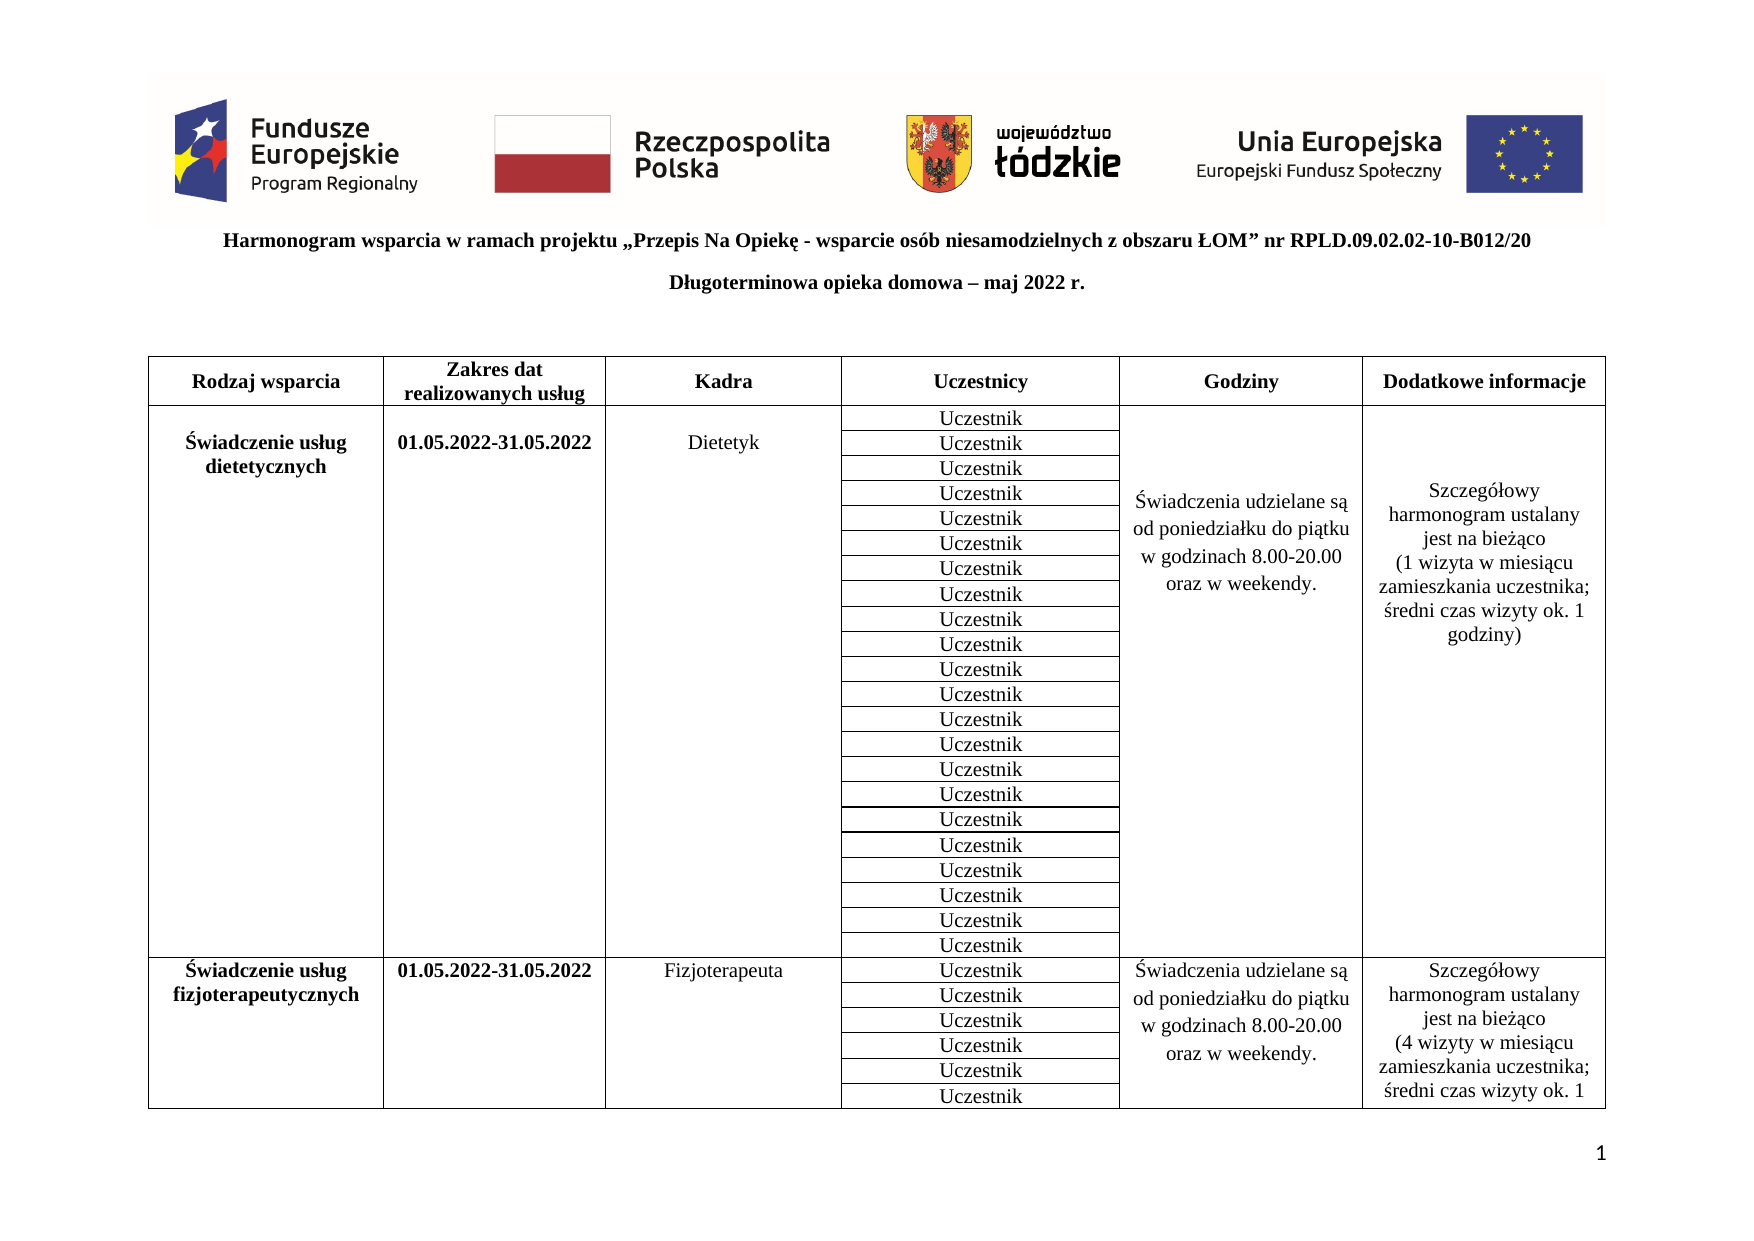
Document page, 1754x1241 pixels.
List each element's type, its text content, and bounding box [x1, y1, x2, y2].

table_cell Uczestnik [842, 406, 1119, 430]
table_cell Świadczenie usług dietetycznych [149, 406, 383, 957]
table_cell Uczestnik [842, 833, 1119, 857]
table_cell Uczestnik [842, 481, 1119, 505]
table_cell Uczestnik [842, 732, 1119, 756]
table_cell Uczestnik [842, 782, 1119, 806]
table_cell Uczestnik [842, 431, 1119, 455]
table_cell Uczestnik [842, 858, 1119, 882]
table_cell Uczestnik [842, 757, 1119, 781]
table_cell Uczestnik [842, 607, 1119, 631]
table_cell Uczestnik [842, 506, 1119, 530]
table_cell 01.05.2022-31.05.2022 [384, 406, 605, 957]
table_cell Uczestnik [842, 1033, 1119, 1057]
table_cell Uczestnik [842, 983, 1119, 1007]
table_header Uczestnicy [842, 357, 1119, 405]
table_cell Uczestnik [842, 556, 1119, 580]
table_cell Uczestnik [842, 682, 1119, 706]
table_cell Szczegółowy harmonogram ustalany jest na bieżąco (1 wizyta w miesiącu zamieszkania uczestnika; średni czas wizyty ok. 1 godziny) [1363, 406, 1605, 957]
table_header Rodzaj wsparcia [149, 357, 383, 405]
table_cell Uczestnik [842, 632, 1119, 656]
table_cell Uczestnik [842, 908, 1119, 932]
table_cell Dietetyk [606, 406, 841, 957]
table_cell Uczestnik [842, 707, 1119, 731]
table_cell Uczestnik [842, 808, 1119, 831]
text Harmonogram wsparcia w ramach projektu „Przepis Na Opiekę - wsparcie osób niesamodzielnych z obszaru ŁOM” nr RPLD.09.02.02-10-B012/20 [148, 228, 1606, 252]
table_cell Świadczenia udzielane są od poniedziałku do piątku w godzinach 8.00-20.00 oraz w weekendy. [1120, 958, 1362, 1108]
table_cell Uczestnik [842, 456, 1119, 480]
table_cell Uczestnik [842, 581, 1119, 606]
table_header Godziny [1120, 357, 1362, 405]
table_cell Uczestnik [842, 883, 1119, 907]
table_cell 01.05.2022-31.05.2022 [384, 958, 605, 1108]
text Długoterminowa opieka domowa – maj 2022 r. [148, 270, 1606, 294]
table_cell Uczestnik [842, 1008, 1119, 1032]
table_cell Świadczenie usług fizjoterapeutycznych [149, 958, 383, 1108]
table_cell Szczegółowy harmonogram ustalany jest na bieżąco (4 wizyty w miesiącu zamieszkania uczestnika; średni czas wizyty ok. 1 godziny) [1363, 958, 1605, 1108]
table_header Zakres dat realizowanych usług [384, 357, 605, 405]
table_cell Świadczenia udzielane są od poniedziałku do piątku w godzinach 8.00-20.00 oraz w weekendy. [1120, 406, 1362, 957]
table_cell Uczestnik [842, 1084, 1119, 1108]
table_cell Fizjoterapeuta [606, 958, 841, 1108]
table_cell Uczestnik [842, 958, 1119, 982]
table_cell Uczestnik [842, 657, 1119, 681]
table_header Kadra [606, 357, 841, 405]
picture [147, 73, 1607, 228]
table_cell Uczestnik [842, 531, 1119, 555]
table_cell Uczestnik [842, 1059, 1119, 1082]
table_header Dodatkowe informacje [1363, 357, 1605, 405]
table_cell Uczestnik [842, 933, 1119, 957]
